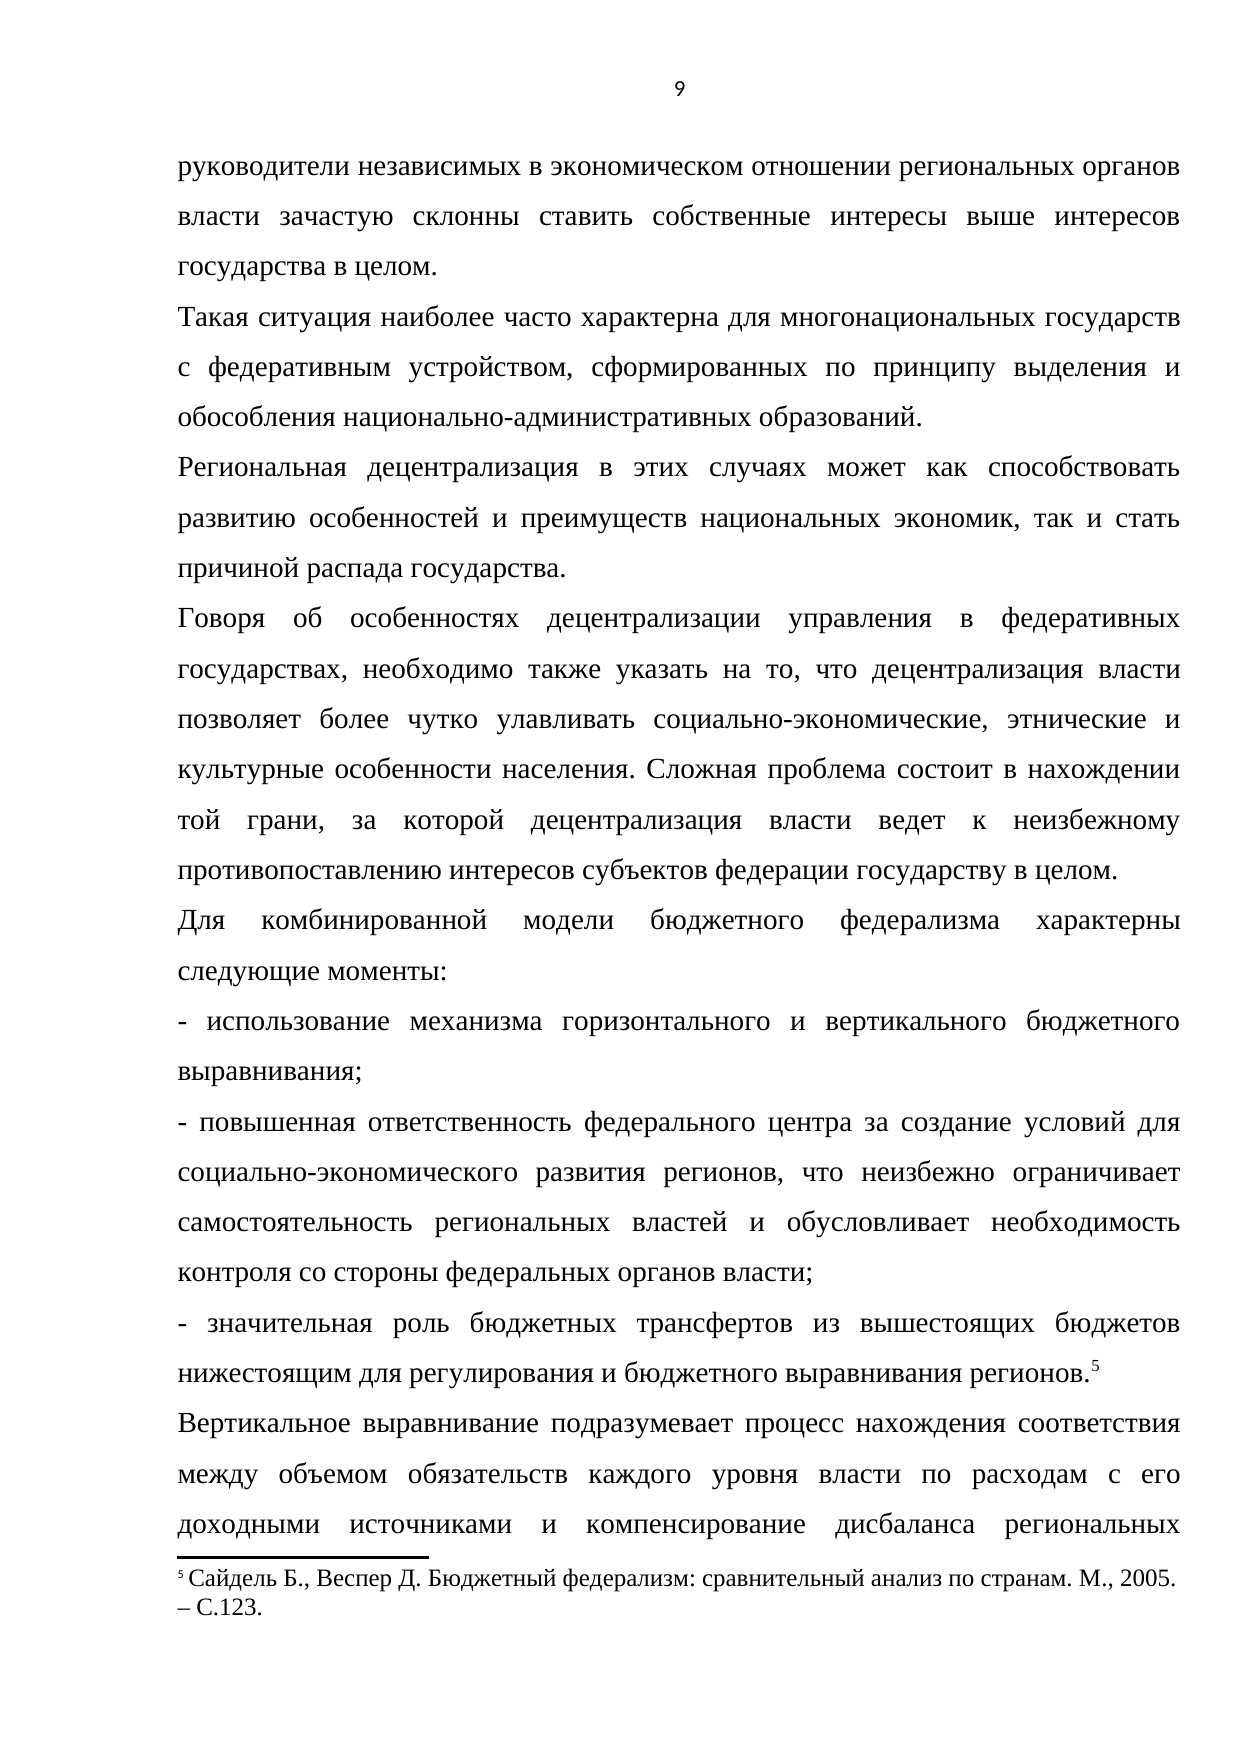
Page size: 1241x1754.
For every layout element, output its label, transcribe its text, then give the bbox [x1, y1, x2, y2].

text - значительная роль бюджетных трансфертов из вышестоящих бюджетов нижестоящим для регулирования и бюджетного выравнивания регионов. [177, 1305, 1181, 1389]
text - повышенная ответственность федерального центра за создание условий для социально-экономического развития регионов, что неизбежно ограничивает самостоятельность региональных властей и обусловливает необходимость контроля со стороны федеральных органов власти; [177, 1104, 1181, 1288]
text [177, 148, 1181, 282]
text Такая ситуация наиболее часто характерна для многонациональных государств с федеративным устройством, сформированных по принципу выделения и обособления национально-административных образований. [177, 299, 1181, 433]
text - использование механизма горизонтального и вертикального бюджетного выравнивания; [177, 1003, 1181, 1087]
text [177, 1406, 1181, 1540]
text Для комбинированной модели бюджетного федерализма характерны следующие моменты: [177, 902, 1181, 986]
text Региональная децентрализация в этих случаях может как способствовать развитию особенностей и преимуществ национальных экономик, так и стать причиной распада государства. [177, 449, 1181, 584]
text Говоря об особенностях децентрализации управления в федеративных государствах, необходимо также указать на то, что децентрализация власти позволяет более чутко улавливать социально-экономические, этнические и культурные особенности населения. Сложная проблема состоит в нахождении той грани, за которой децентрализация власти ведет к неизбежному противопоставлению интересов субъектов федерации государству в целом. [177, 601, 1181, 886]
